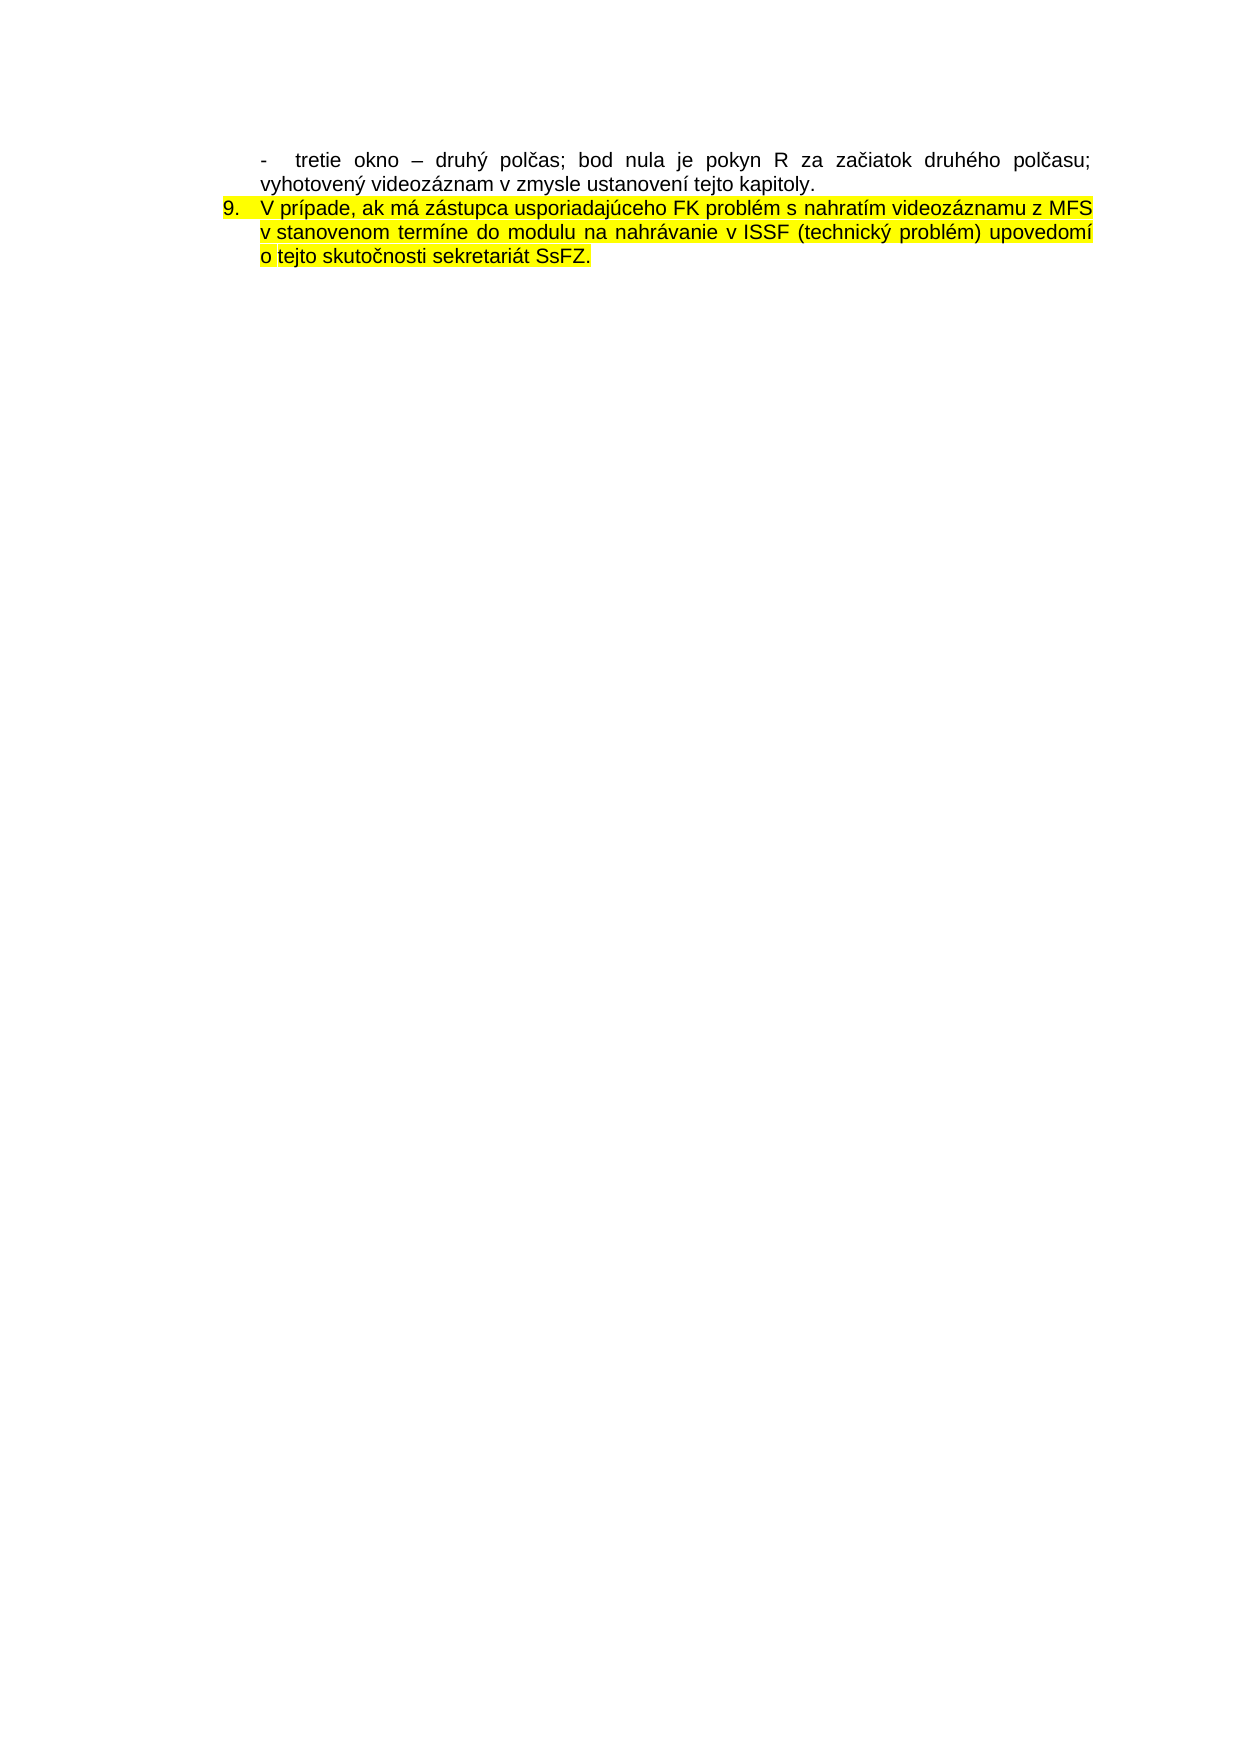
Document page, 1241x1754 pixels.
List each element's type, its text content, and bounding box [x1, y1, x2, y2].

list - tretie okno – druhý polčas; bod nula je pokyn R za začiatok druhého polčasu; vyhotovený videozáznam v zmysle ustanovení tejto kapitoly. [260, 148, 1093, 196]
list V prípade, ak má zástupca usporiadajúceho FK problém s nahratím videozáznamu z MFS v stanovenom termíne do modulu na nahrávanie v ISSF (technický problém) upovedomí o tejto skutočnosti sekretariát SsFZ. [223, 219, 1093, 267]
